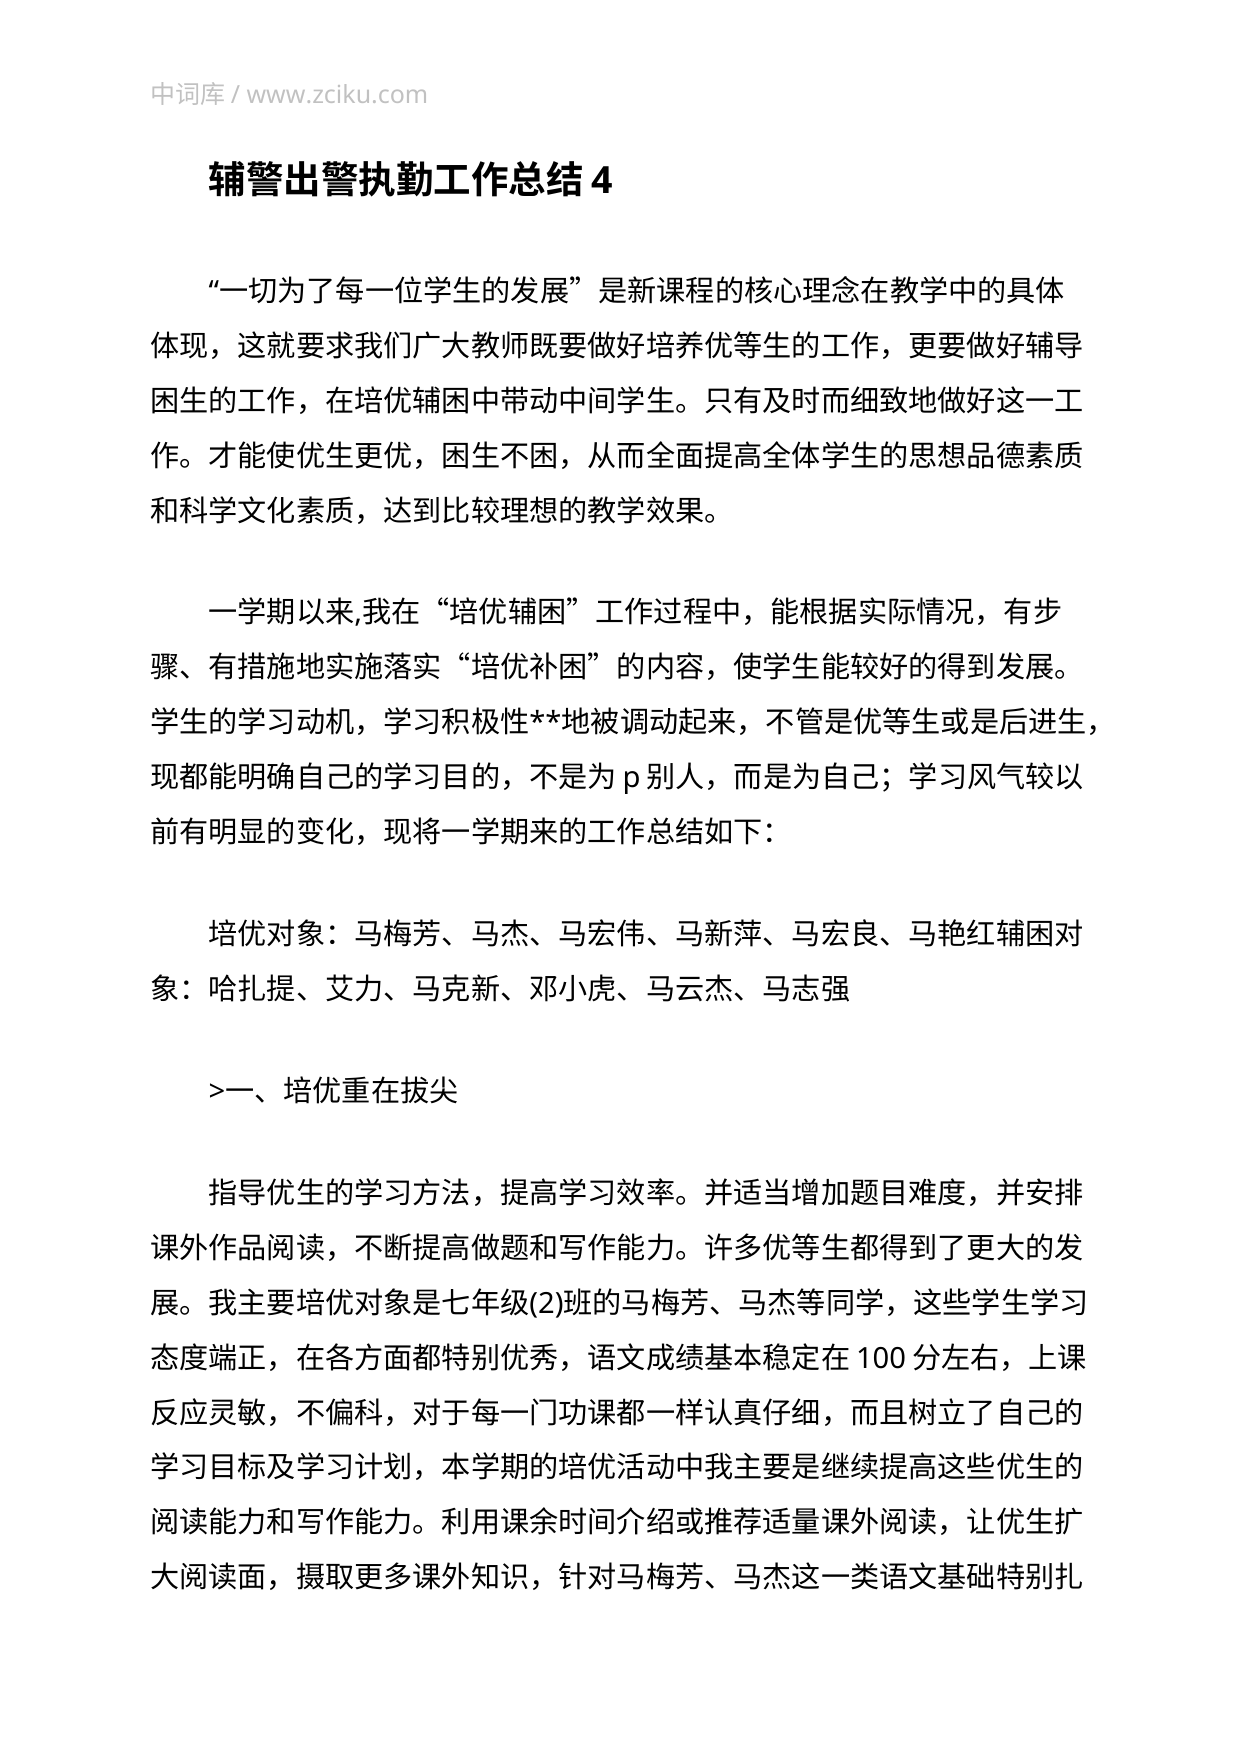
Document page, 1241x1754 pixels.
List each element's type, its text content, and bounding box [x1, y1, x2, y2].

text >一、培优重在拔尖 [150, 1067, 1090, 1110]
text 培优对象：马梅芳、马杰、马宏伟、马新萍、马宏良、马艳红辅困对象：哈扎提、艾力、马克新、邓小虎、马云杰、马志强 [150, 911, 1090, 1008]
text “一切为了每一位学生的发展”是新课程的核心理念在教学中的具体体现，这就要求我们广大教师既要做好培养优等生的工作，更要做好辅导困生的工作，在培优辅困中带动中间学生。只有及时而细致地做好这一工作。才能使优生更优，困生不困，从而全面提高全体学生的思想品德素质和科学文化素质，达到比较理想的教学效果。 [150, 268, 1090, 529]
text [150, 1169, 1090, 1596]
text 辅警出警执勤工作总结4 [150, 150, 1090, 204]
text 一学期以来,我在“培优辅困”工作过程中，能根据实际情况，有步骤、有措施地实施落实“培优补困”的内容，使学生能较好的得到发展。学生的学习动机，学习积极性**地被调动起来，不管是优等生或是后进生，现都能明确自己的学习目的，不是为p别人，而是为自己；学习风气较以前有明显的变化，现将一学期来的工作总结如下： [150, 589, 1090, 851]
